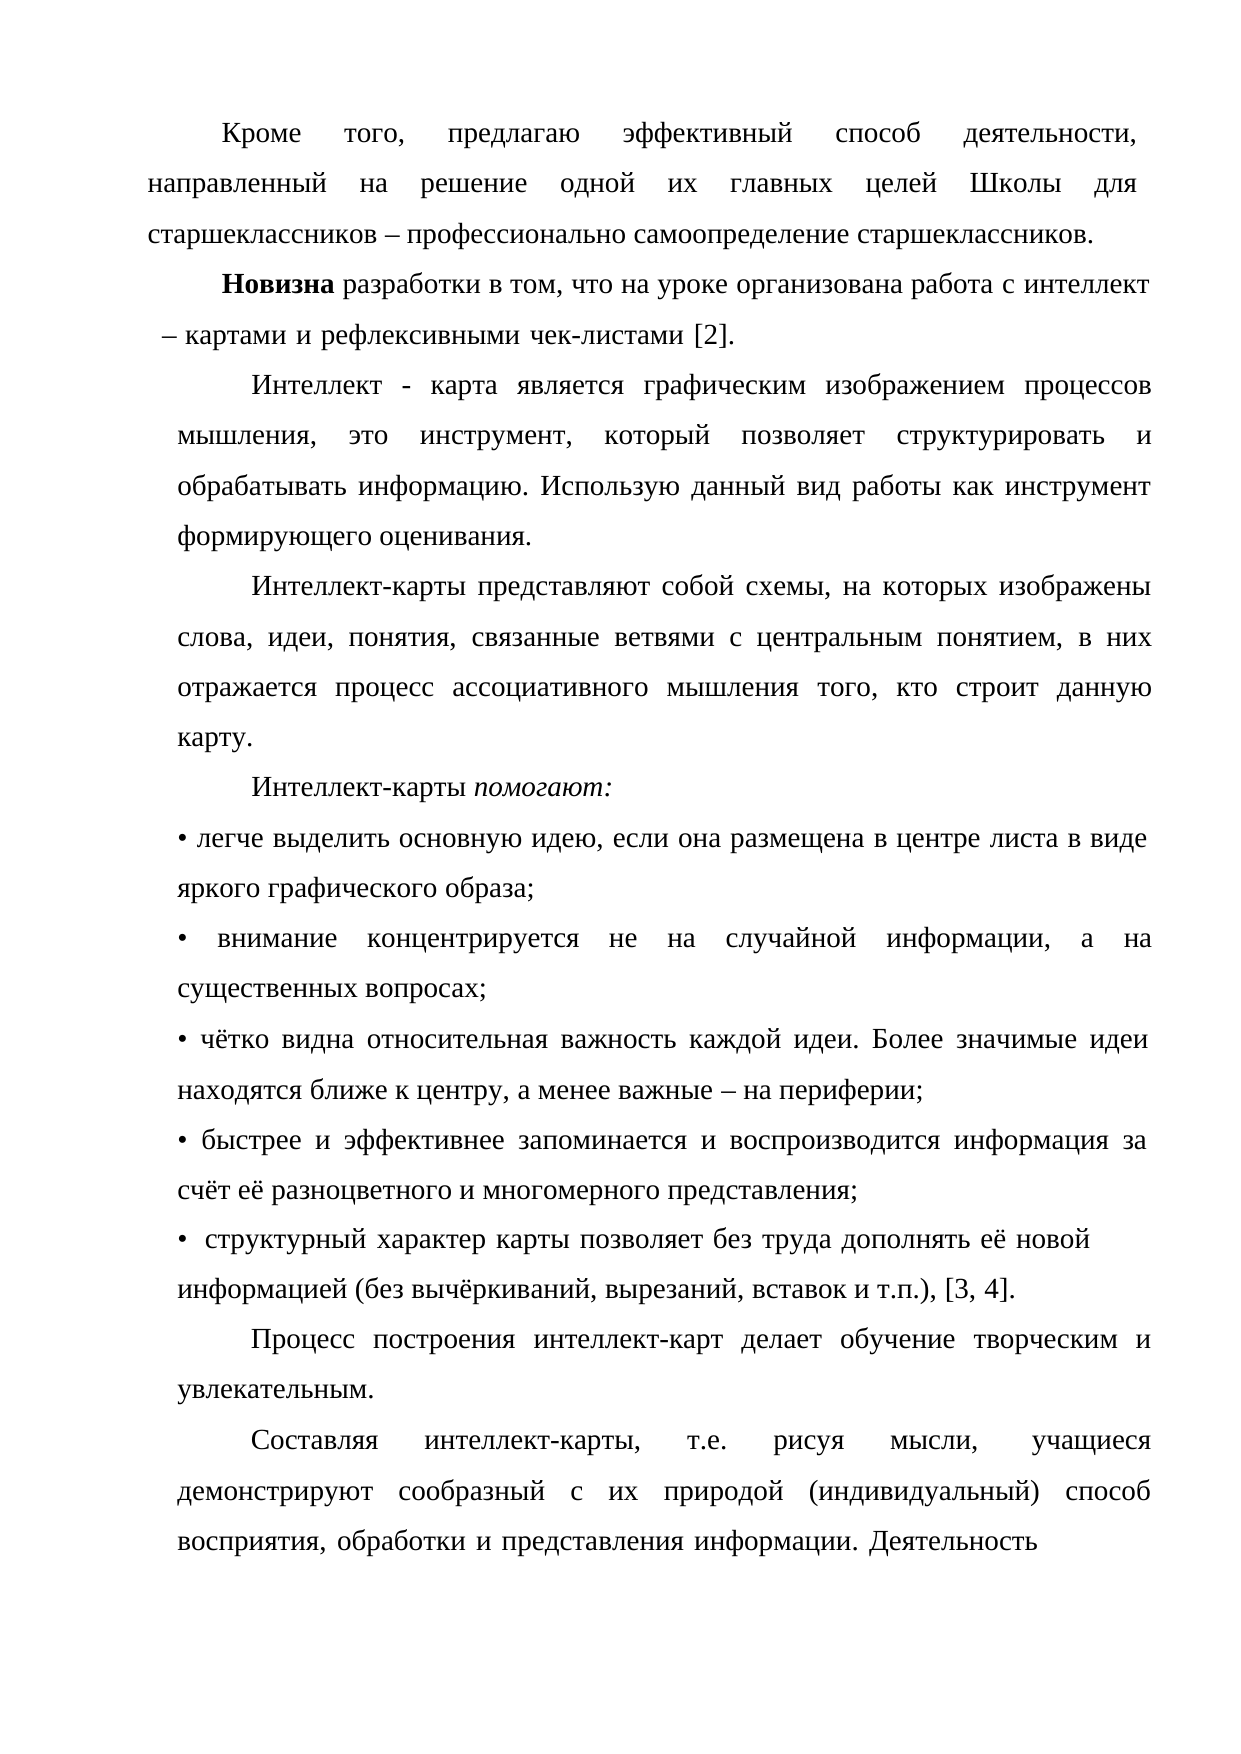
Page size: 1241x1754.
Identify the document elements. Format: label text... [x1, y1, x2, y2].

text Кроме того, предлагаю эффективный способ деятельности, направленный на решение одной их главных целей Школы для старшеклассников – профессионально самоопределение старшеклассников. [147, 115, 1137, 249]
list быстрее и эффективнее запоминается и воспроизводится информация за счёт её разноцветного и многомерного представления; [177, 1122, 1150, 1206]
list легче выделить основную идею, если она размещена в центре листа в виде яркого графического образа; [177, 820, 1150, 903]
list внимание концентрируется не на случайной информации, а на существенных вопросах; [177, 920, 1152, 1004]
text Интеллект-карты помогают: [251, 770, 1196, 803]
list чётко видна относительная важность каждой идеи. Более значимые идеи находятся ближе к центру, а менее важные – на периферии; [177, 1021, 1152, 1105]
list картами и рефлексивными чек-листами [2]. [162, 317, 1196, 351]
text Интеллект - карта является графическим изображением процессов мышления, это инструмент, который позволяет структурировать и обрабатывать информацию. Использую данный вид работы как инструмент формирующего оценивания. [177, 367, 1152, 551]
text Процесс построения интеллект-карт делает обучение творческим и увлекательным. [177, 1321, 1151, 1405]
list структурный характер карты позволяет без труда дополнять её новой информацией (без вычёркиваний, вырезаний, вставок и т.п.), [3, 4]. [177, 1222, 1151, 1305]
text Составляя интеллект-карты, т.е. рисуя мысли, учащиеся демонстрируют сообразный с их природой (индивидуальный) способ восприятия, обработки и представления информации. Деятельность [177, 1422, 1151, 1557]
text Новизна разработки в том, что на уроке организована работа с интеллект [222, 266, 1196, 300]
text Интеллект-карты представляют собой схемы, на которых изображены слова, идеи, понятия, связанные ветвями с центральным понятием, в них отражается процесс ассоциативного мышления того, кто строит данную карту. [177, 568, 1152, 753]
